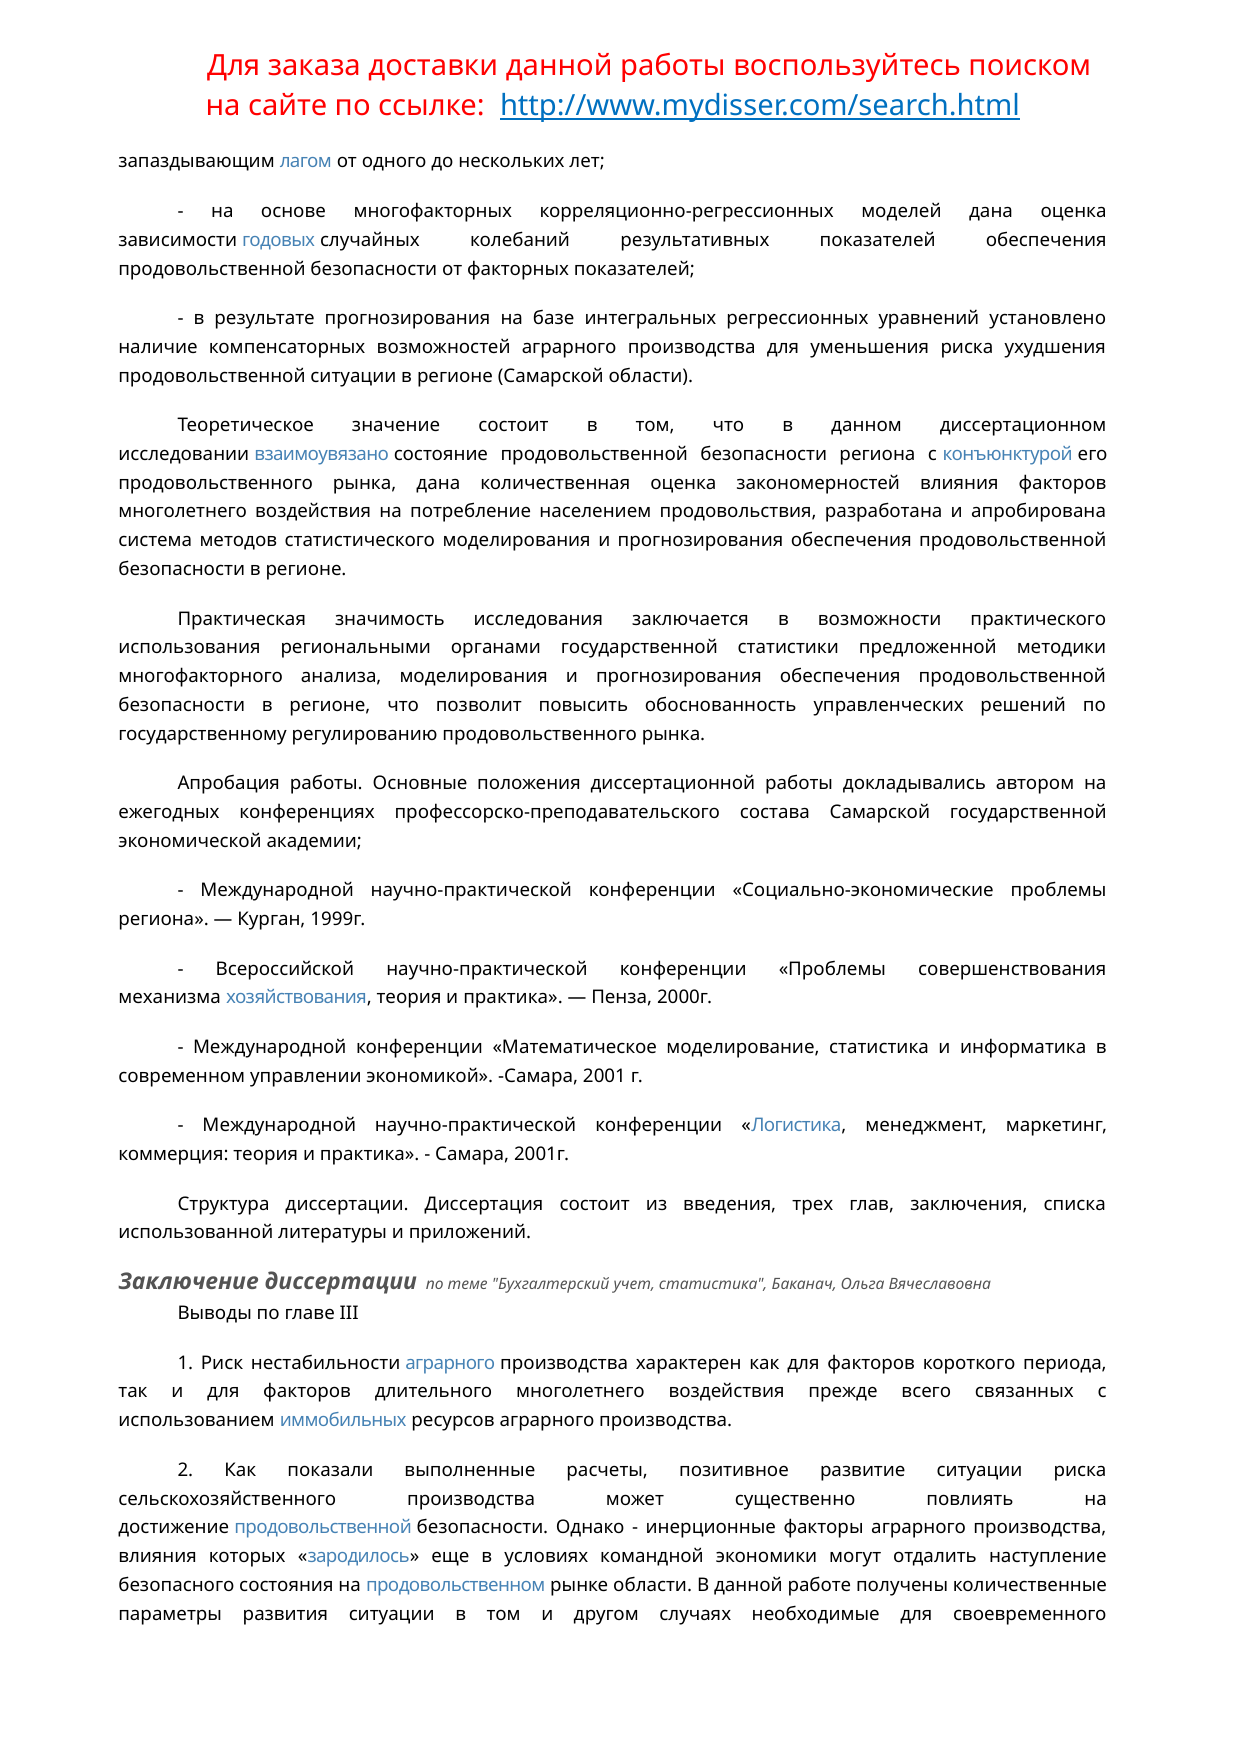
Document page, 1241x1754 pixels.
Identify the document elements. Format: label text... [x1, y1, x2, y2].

subtitle Заключение диссертации по теме "Бухгалтерский учет, статистика", Баканач, Ольга Вячеславовна [118, 1265, 1107, 1296]
